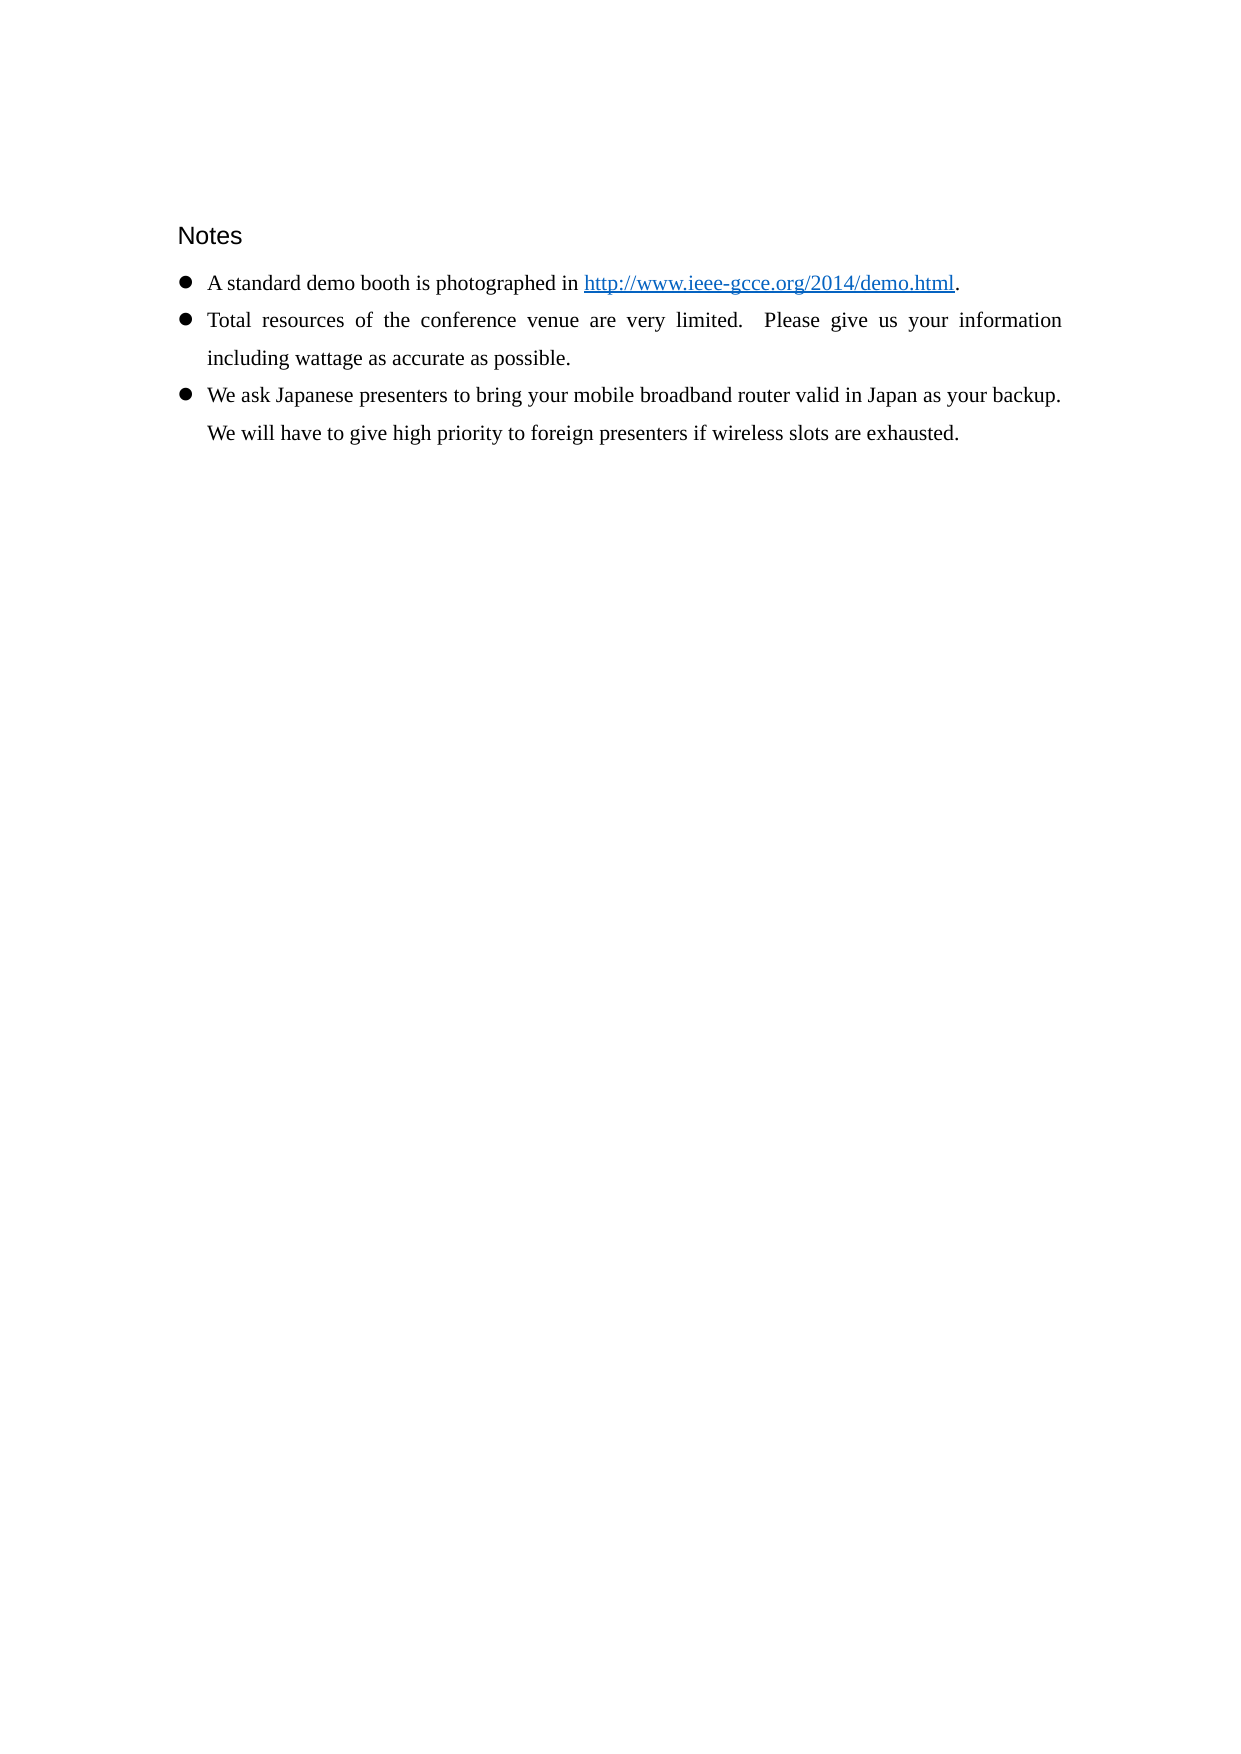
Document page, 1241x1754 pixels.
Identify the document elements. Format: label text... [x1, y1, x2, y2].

list A standard demo booth is photographed in http://www.ieee-gcce.org/2014/demo.html. [177, 264, 1063, 301]
subtitle Notes [177, 217, 1063, 254]
list We ask Japanese presenters to bring your mobile broadband router valid in Japan as your backup. We will have to give high priority to foreign presenters if wireless slots are exhausted. [177, 376, 1063, 451]
list Total resources of the conference venue are very limited. Please give us your information including wattage as accurate as possible. [177, 301, 1063, 376]
